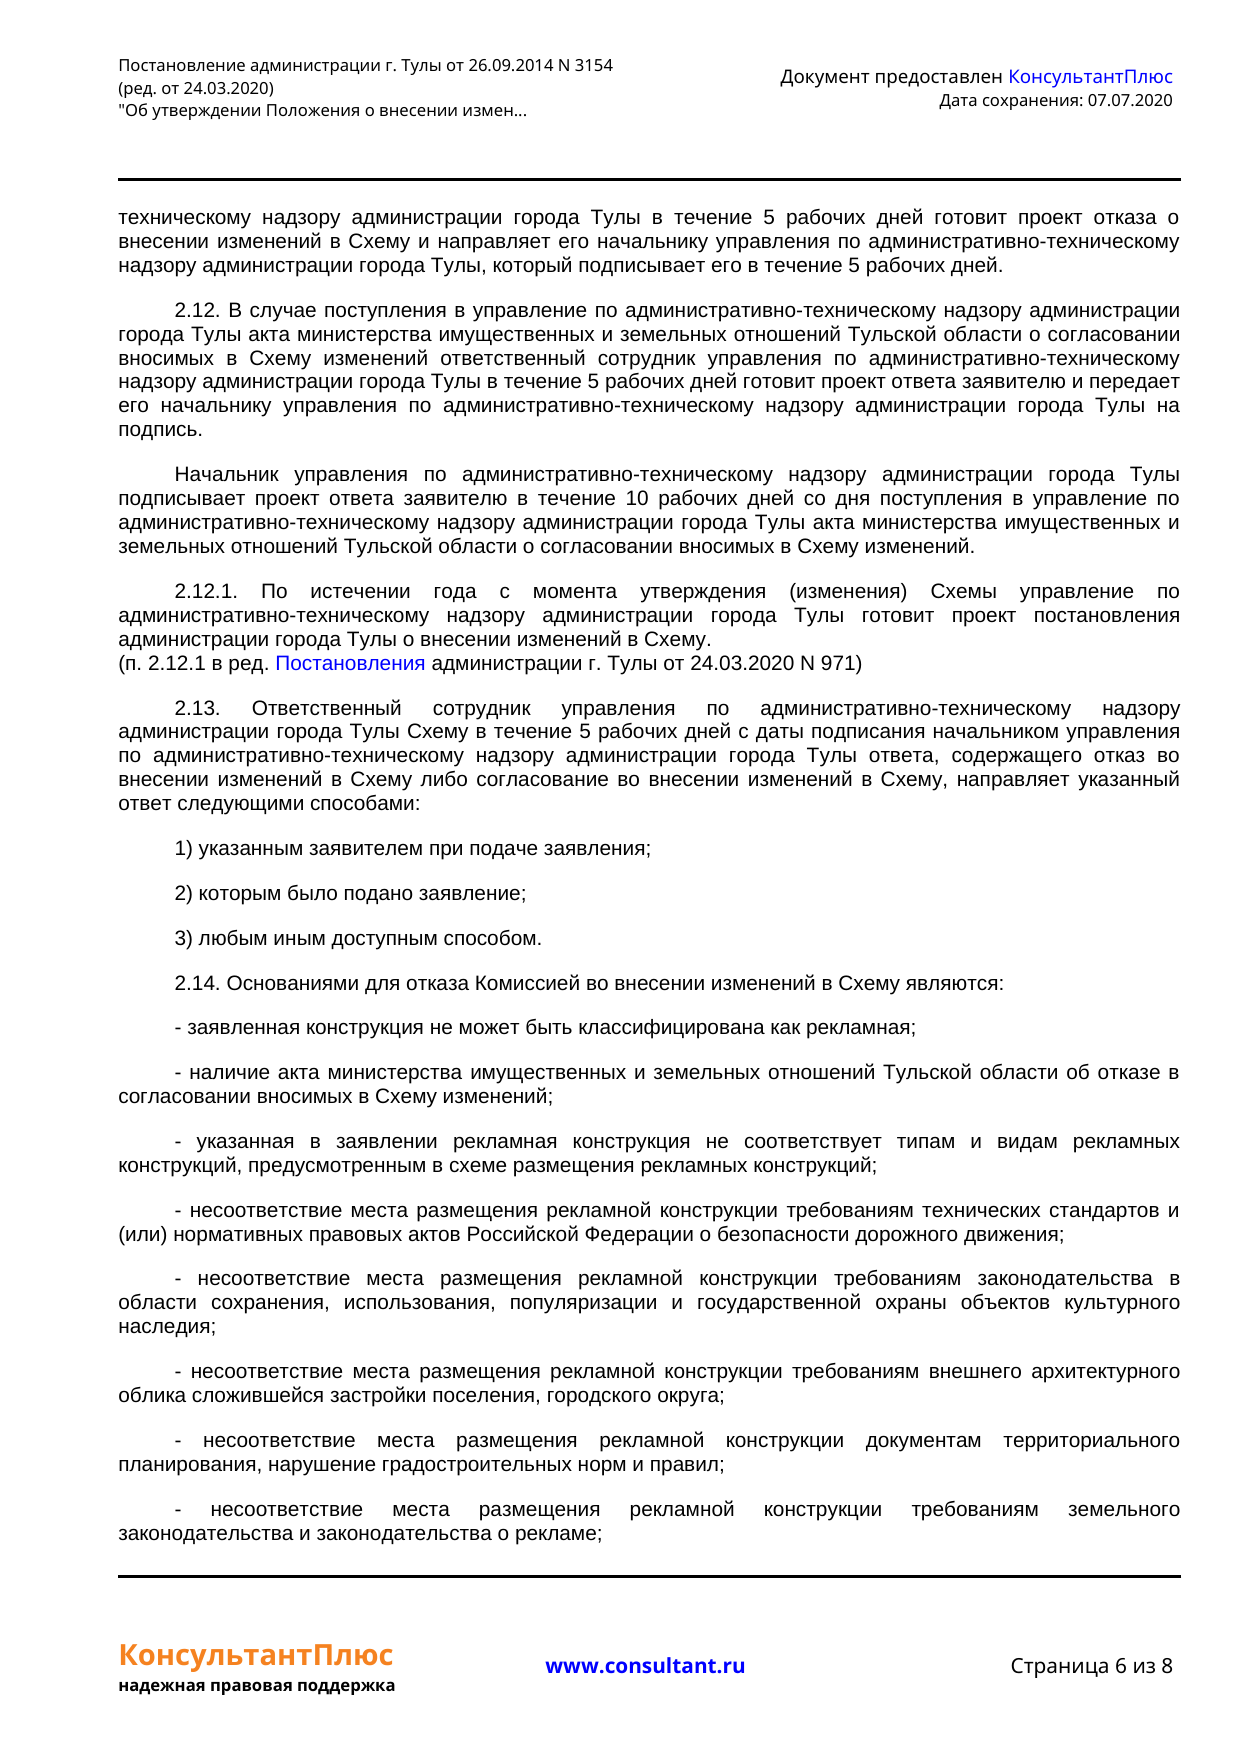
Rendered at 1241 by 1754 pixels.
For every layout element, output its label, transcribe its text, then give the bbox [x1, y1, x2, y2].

text Начальник управления по административно-техническому надзору администрации города Тулы подписывает проект ответа заявителю в течение 10 рабочих дней со дня поступления в управление по административно-техническому надзору администрации города Тулы акта министерства имущественных и земельных отношений Тульской области о согласовании вносимых в Схему изменений. [118, 462, 1181, 558]
text - несоответствие места размещения рекламной конструкции документам территориального планирования, нарушение градостроительных норм и правил; [118, 1428, 1181, 1476]
text - несоответствие места размещения рекламной конструкции требованиям законодательства в области сохранения, использования, популяризации и государственной охраны объектов культурного наследия; [118, 1266, 1181, 1338]
text 2.14. Основаниями для отказа Комиссией во внесении изменений в Схему являются: [118, 970, 1181, 994]
text (п. 2.12.1 в ред. Постановления администрации г. Тулы от 24.03.2020 N 971) [118, 651, 1181, 674]
text - несоответствие места размещения рекламной конструкции требованиям земельного законодательства и законодательства о рекламе; [118, 1496, 1181, 1544]
text 2.12.1. По истечении года с момента утверждения (изменения) Схемы управление по административно-техническому надзору администрации города Тулы готовит проект постановления администрации города Тулы о внесении изменений в Схему. [118, 579, 1181, 651]
text 1) указанным заявителем при подаче заявления; [118, 836, 1181, 860]
text - указанная в заявлении рекламная конструкция не соответствует типам и видам рекламных конструкций, предусмотренным в схеме размещения рекламных конструкций; [118, 1129, 1181, 1177]
text 2.13. Ответственный сотрудник управления по административно-техническому надзору администрации города Тулы Схему в течение 5 рабочих дней с даты подписания начальником управления по административно-техническому надзору администрации города Тулы ответа, содержащего отказ во внесении изменений в Схему либо согласование во внесении изменений в Схему, направляет указанный ответ следующими способами: [118, 695, 1181, 815]
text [118, 205, 1181, 277]
text 2.12. В случае поступления в управление по административно-техническому надзору администрации города Тулы акта министерства имущественных и земельных отношений Тульской области о согласовании вносимых в Схему изменений ответственный сотрудник управления по административно-техническому надзору администрации города Тулы в течение 5 рабочих дней готовит проект ответа заявителю и передает его начальнику управления по административно-техническому надзору администрации города Тулы на подпись. [118, 297, 1181, 441]
text - несоответствие места размещения рекламной конструкции требованиям внешнего архитектурного облика сложившейся застройки поселения, городского округа; [118, 1359, 1181, 1407]
text 2) которым было подано заявление; [118, 881, 1181, 905]
text - наличие акта министерства имущественных и земельных отношений Тульской области об отказе в согласовании вносимых в Схему изменений; [118, 1060, 1181, 1108]
text 3) любым иным доступным способом. [118, 926, 1181, 949]
text - несоответствие места размещения рекламной конструкции требованиям технических стандартов и (или) нормативных правовых актов Российской Федерации о безопасности дорожного движения; [118, 1197, 1181, 1245]
text - заявленная конструкция не может быть классифицирована как рекламная; [118, 1015, 1181, 1039]
